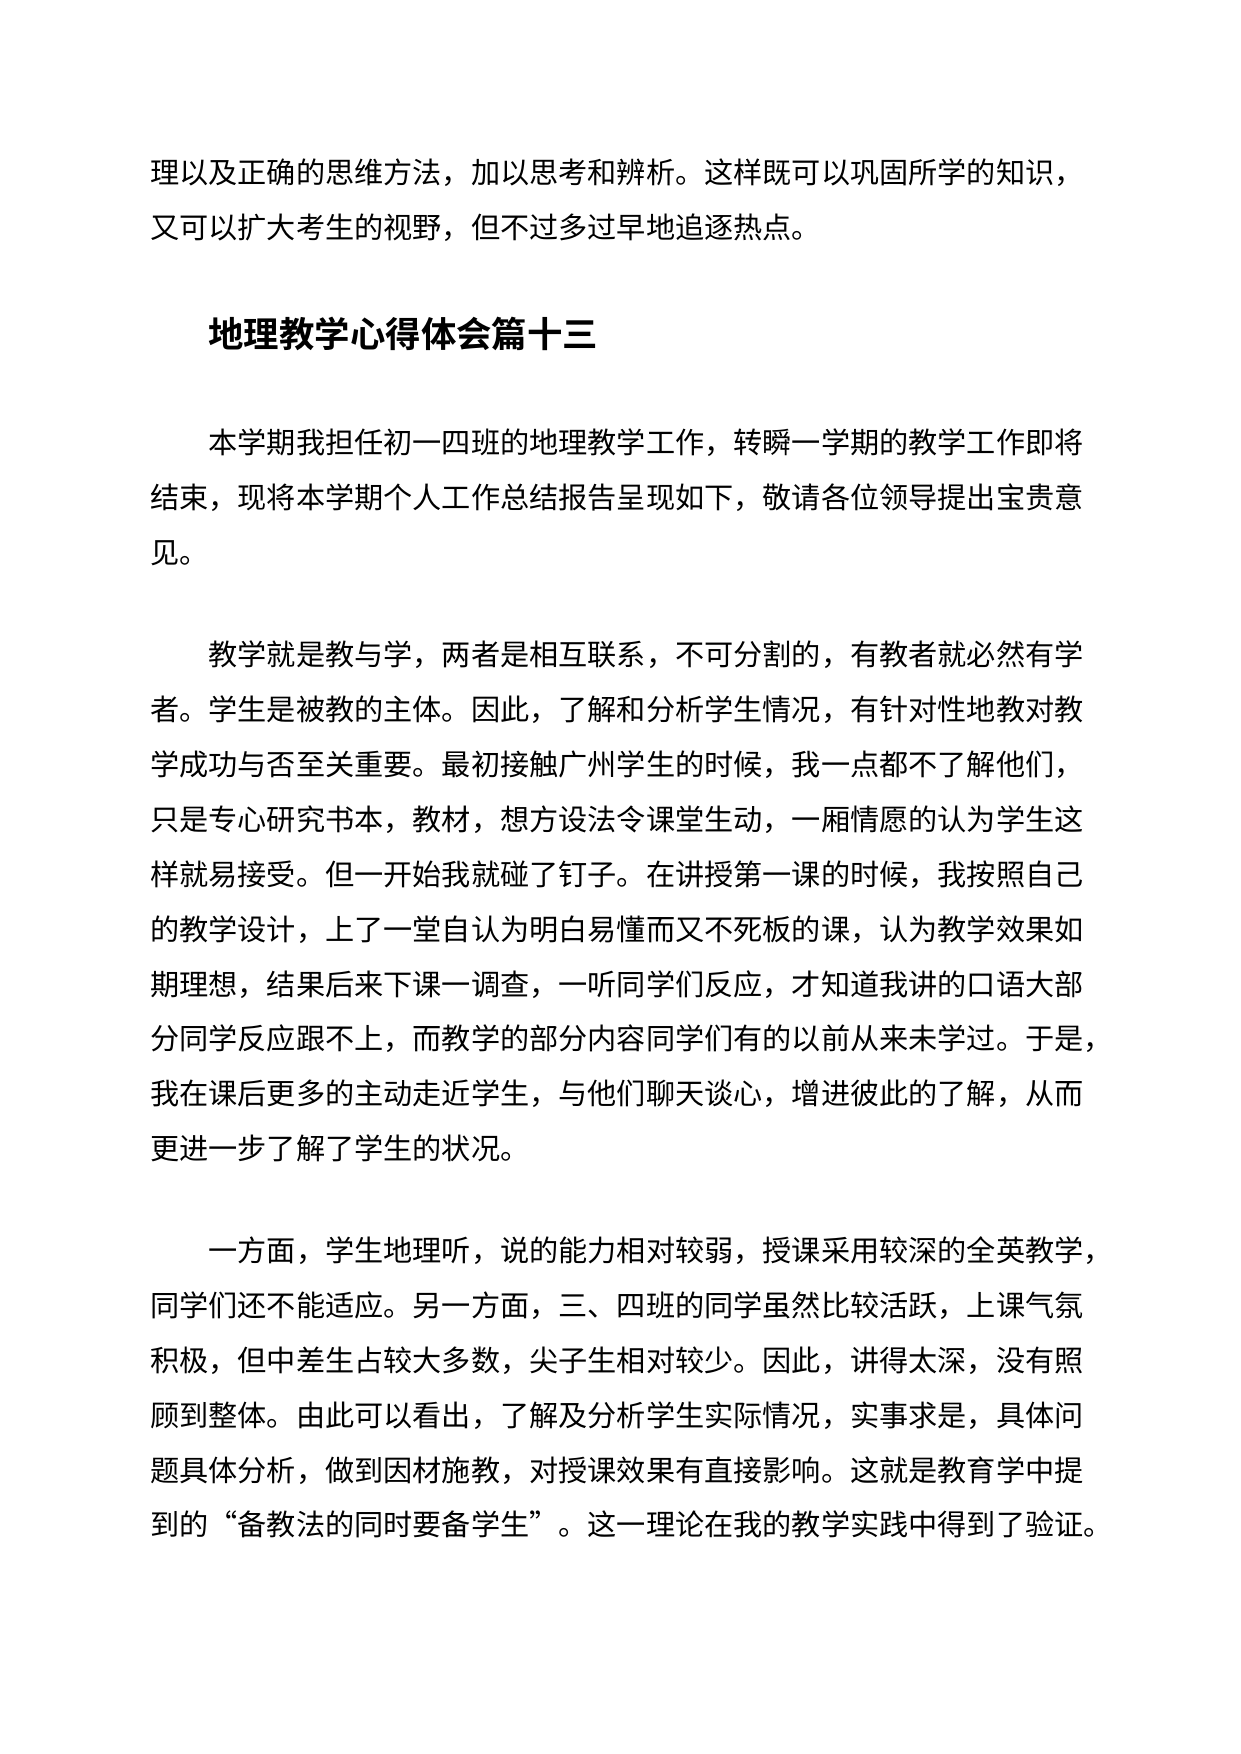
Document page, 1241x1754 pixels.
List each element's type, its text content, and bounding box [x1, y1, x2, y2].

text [150, 150, 1090, 247]
text 本学期我担任初一四班的地理教学工作，转瞬一学期的教学工作即将结束，现将本学期个人工作总结报告呈现如下，敬请各位领导提出宝贵意见。 [150, 420, 1090, 572]
text 地理教学心得体会篇十三 [150, 307, 1090, 358]
text 教学就是教与学，两者是相互联系，不可分割的，有教者就必然有学者。学生是被教的主体。因此，了解和分析学生情况，有针对性地教对教学成功与否至关重要。最初接触广州学生的时候，我一点都不了解他们，只是专心研究书本，教材，想方设法令课堂生动，一厢情愿的认为学生这样就易接受。但一开始我就碰了钉子。在讲授第一课的时候，我按照自己的教学设计，上了一堂自认为明白易懂而又不死板的课，认为教学效果如期理想，结果后来下课一调查，一听同学们反应，才知道我讲的口语大部分同学反应跟不上，而教学的部分内容同学们有的以前从来未学过。于是，我在课后更多的主动走近学生，与他们聊天谈心，增进彼此的了解，从而更进一步了解了学生的状况。 [150, 632, 1090, 1168]
text 一方面，学生地理听，说的能力相对较弱，授课采用较深的全英教学，同学们还不能适应。另一方面，三、四班的同学虽然比较活跃，上课气氛积极，但中差生占较大多数，尖子生相对较少。因此，讲得太深，没有照顾到整体。由此可以看出，了解及分析学生实际情况，实事求是，具体问题具体分析，做到因材施教，对授课效果有直接影响。这就是教育学中提到的“备教法的同时要备学生”。这一理论在我的教学实践中得到了验证。 [150, 1227, 1090, 1544]
